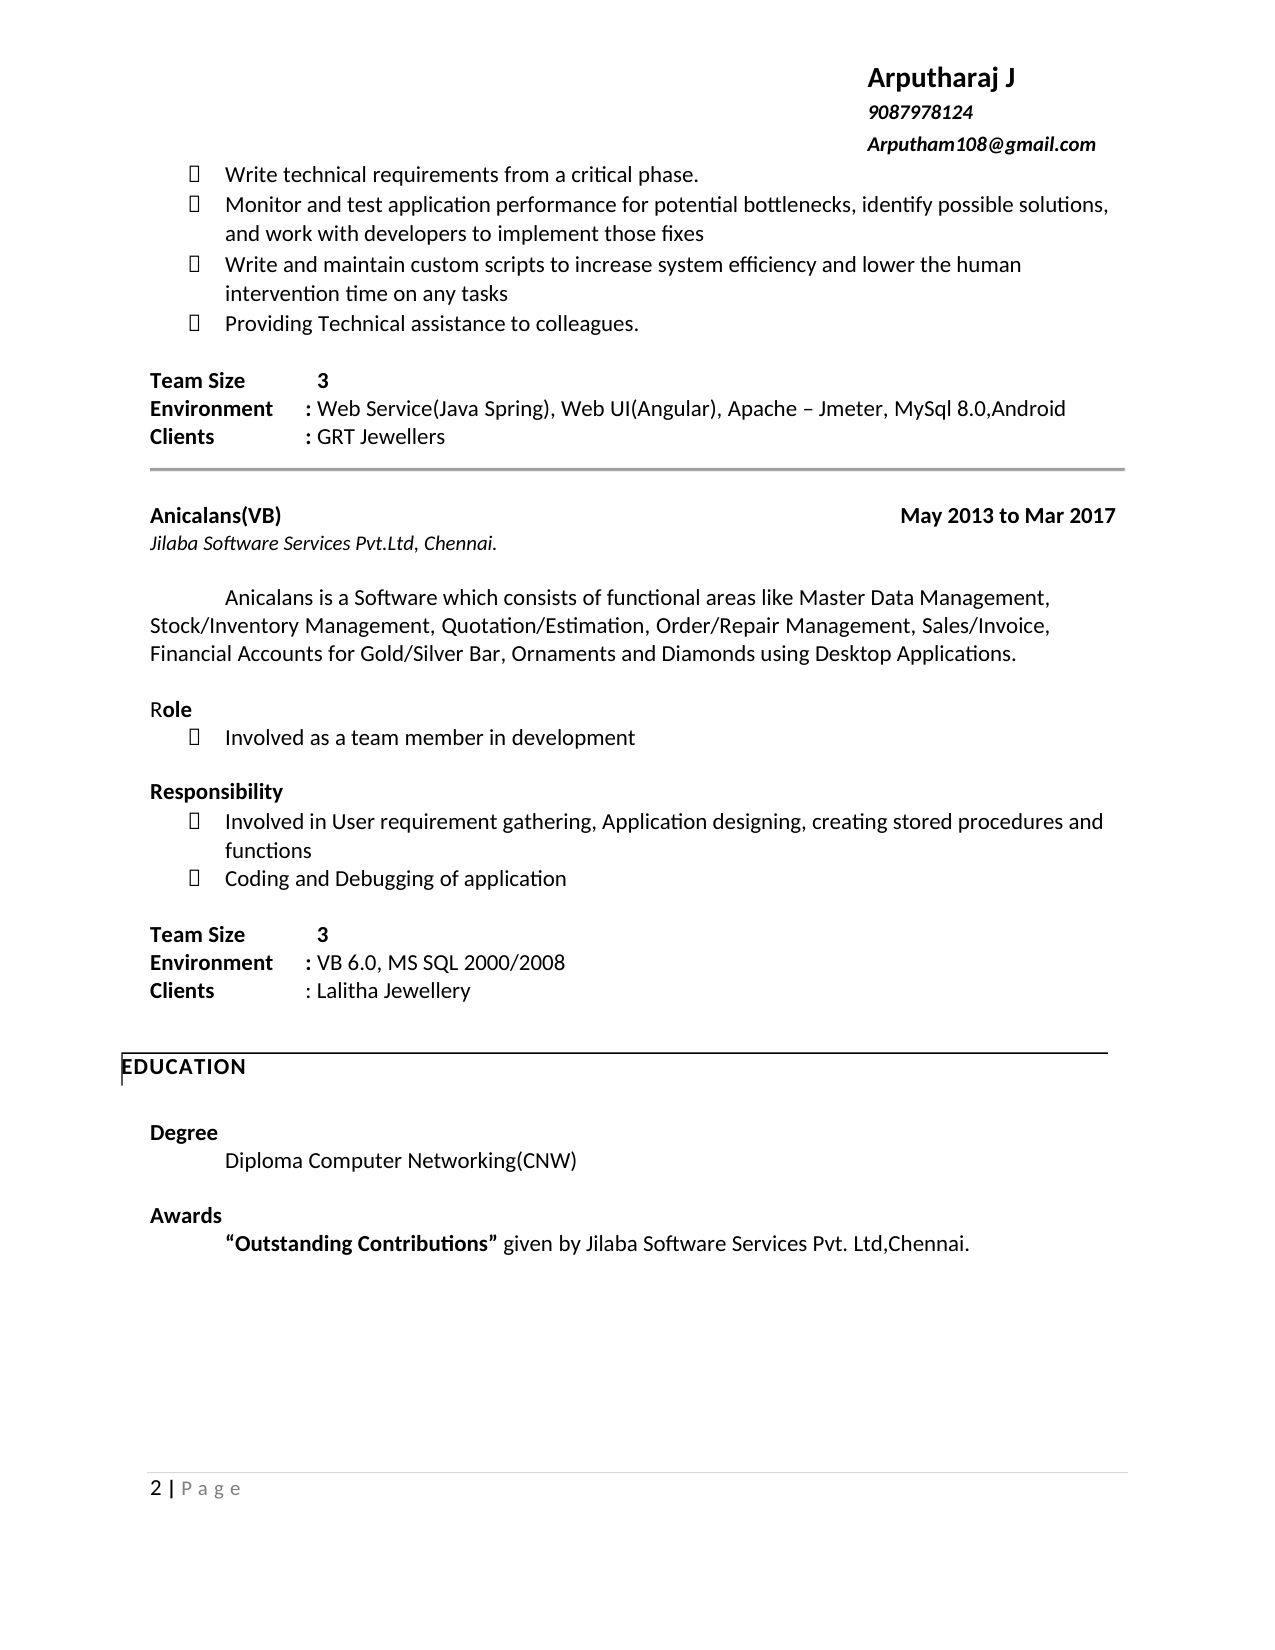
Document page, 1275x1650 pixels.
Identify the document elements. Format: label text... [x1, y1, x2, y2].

text Jilaba Software Services Pvt.Ltd, Chennai. [150, 530, 1139, 555]
subtitle Responsibility [150, 777, 1139, 805]
list Write and maintain custom scripts to increase system efficiency and lower the human intervention time on any tasks [187, 247, 1024, 307]
text Clients : Lalitha Jewellery [150, 977, 1139, 1004]
list Monitor and test application performance for potential bottlenecks, identify possible solutions, and work with developers to implement those fixes [187, 188, 1112, 247]
text Anicalans is a Software which consists of functional areas like Master Data Management, Stock/Inventory Management, Quotation/Estimation, Order/Repair Management, Sales/Invoice, Financial Accounts for Gold/Silver Bar, Ornaments and Diamonds using Desktop Applications. [150, 583, 1051, 667]
list Involved in User requirement gathering, Application designing, creating stored procedures and functions [187, 805, 1106, 864]
list Coding and Debugging of application [187, 864, 1139, 892]
text Diploma Computer Networking(CNW) [225, 1146, 1139, 1174]
text Clients : GRT Jewellers [150, 422, 1139, 450]
list Involved as a team member in development [187, 723, 1139, 751]
text Environment : VB 6.0, MS SQL 2000/2008 [150, 948, 1139, 976]
list Providing Technical assistance to colleagues. [187, 307, 1139, 338]
list Write technical requirements from a critical phase. [187, 160, 1139, 188]
subtitle Anicalans(VB) May 2013 to Mar 2017 [150, 501, 1139, 529]
subtitle Team Size 3 [150, 366, 1139, 394]
text “Outstanding Contributions” given by Jilaba Software Services Pvt. Ltd,Chennai. [225, 1229, 1139, 1258]
text Environment : Web Service(Java Spring), Web UI(Angular), Apache – Jmeter, MySql 8.0,Android [150, 394, 1139, 422]
text Role [150, 695, 1139, 723]
subtitle Degree [150, 1118, 1139, 1146]
subtitle Team Size 3 [150, 920, 1139, 948]
subtitle Awards [150, 1201, 1139, 1229]
